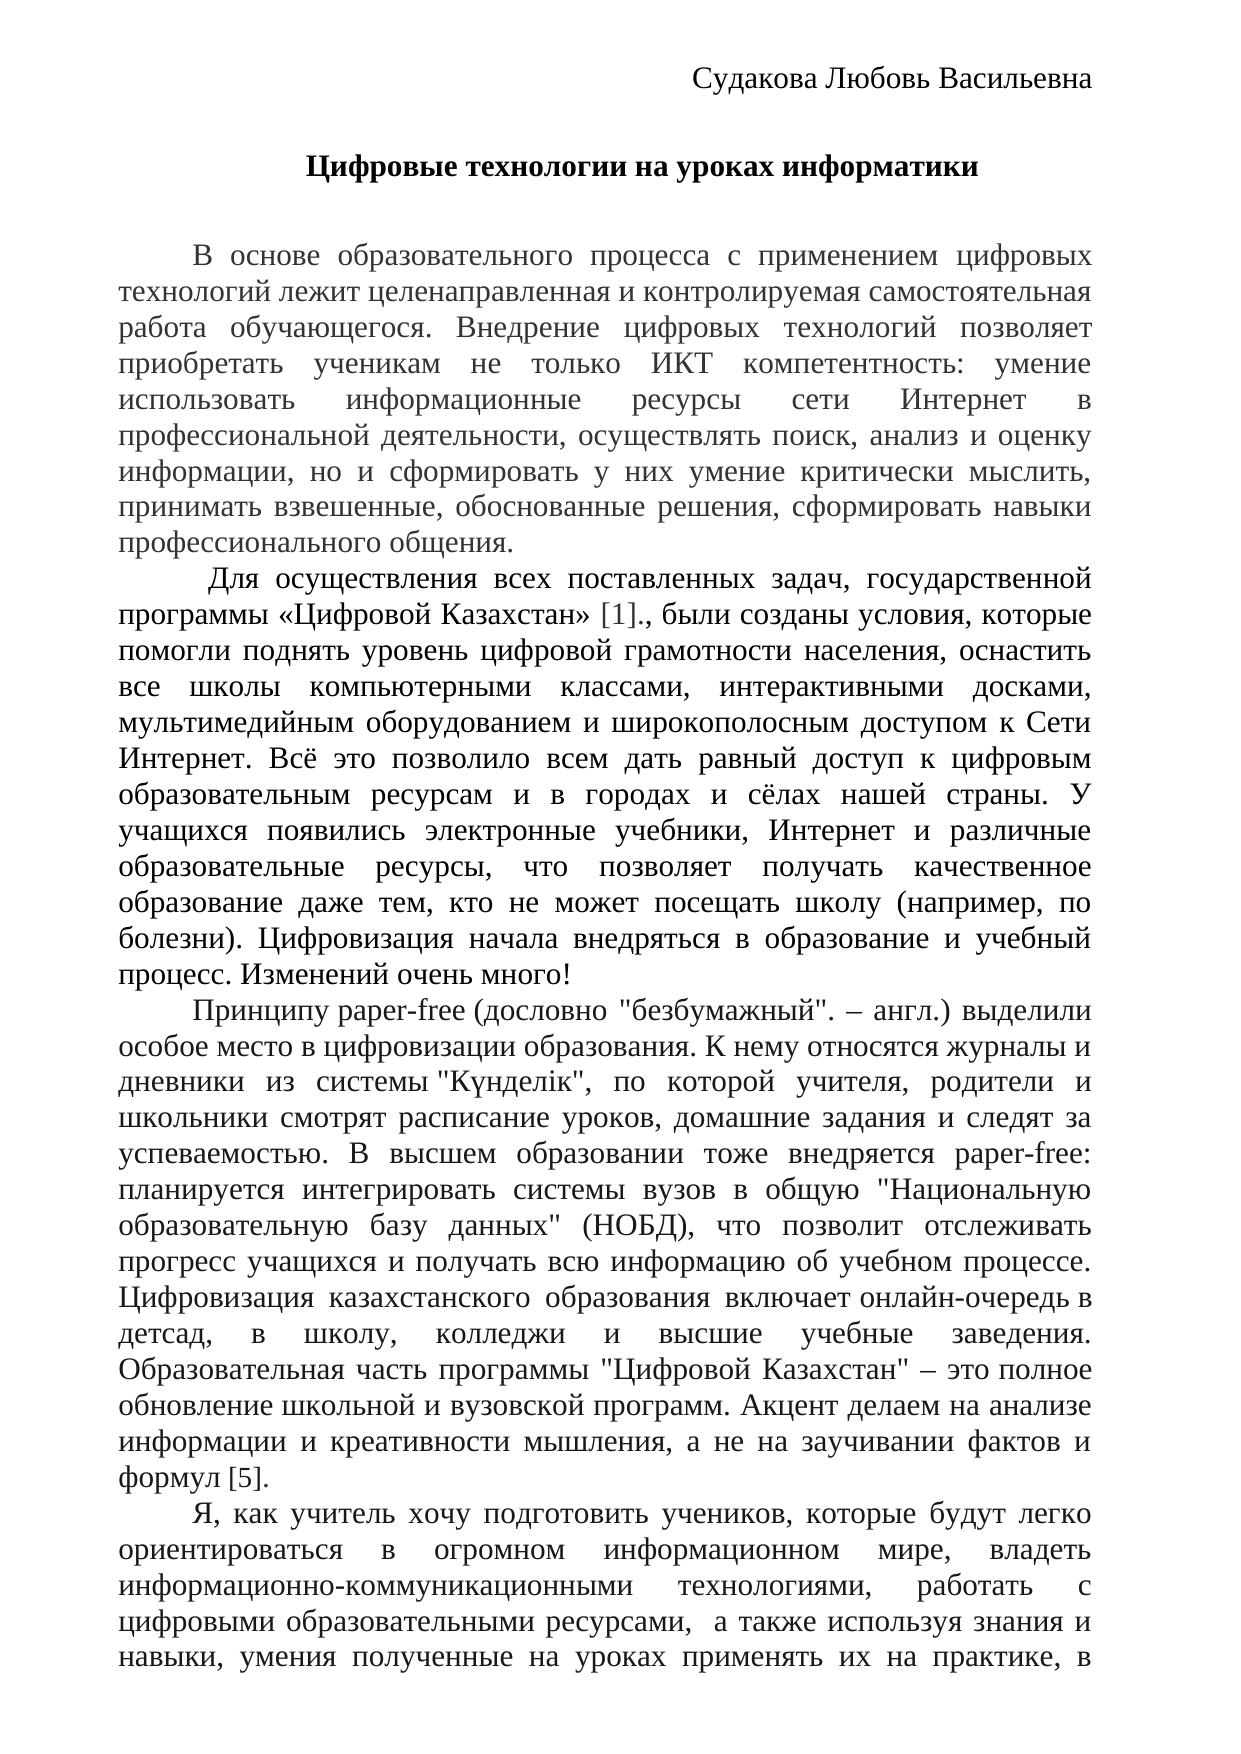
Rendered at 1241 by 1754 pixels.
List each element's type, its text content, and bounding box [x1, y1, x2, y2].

text Судакова Любовь Васильевна [118, 59, 1092, 95]
text Принципу paper-free (дословно "безбумажный". – англ.) выделили особое место в цифровизации образования. К нему относятся журналы и дневники из системы "Күнделік", по которой учителя, родители и школьники смотрят расписание уроков, домашние задания и следят за успеваемостью. В высшем образовании тоже внедряется paper-free: планируется интегрировать системы вузов в общую "Национальную образовательную базу данных" (НОБД), что позволит отслеживать прогресс учащихся и получать всю информацию об учебном процессе. Цифровизация казахстанского образования включает онлайн-очередь в детсад, в школу, колледжи и высшие учебные заведения. Образовательная часть программы "Цифровой Казахстан" – это полное обновление школьной и вузовской программ. Акцент делаем на анализе информации и креативности мышления, а не на заучивании фактов и формул [5]. [118, 991, 1092, 1494]
text В основе образовательного процесса с применением цифровых технологий лежит целенаправленная и контролируемая самостоятельная работа обучающегося. Внедрение цифровых технологий позволяет приобретать ученикам не только ИКТ компетентность: умение использовать информационные ресурсы сети Интернет в профессиональной деятельности, осуществлять поиск, анализ и оценку информации, но и сформировать у них умение критически мыслить, принимать взвешенные, обоснованные решения, сформировать навыки профессионального общения. [118, 236, 1092, 559]
text Для осуществления всех поставленных задач, государственной программы «Цифровой Казахстан» [1]., были созданы условия, которые помогли поднять уровень цифровой грамотности населения, оснастить все школы компьютерными классами, интерактивными досками, мультимедийным оборудованием и широкополосным доступом к Сети Интернет. Всё это позволило всем дать равный доступ к цифровым образовательным ресурсам и в городах и сёлах нашей страны. У учащихся появились электронные учебники, Интернет и различные образовательные ресурсы, что позволяет получать качественное образование даже тем, кто не может посещать школу (например, по болезни). Цифровизация начала внедряться в образование и учебный процесс. Изменений очень много! [118, 559, 1092, 991]
text Цифровые технологии на уроках информатики [118, 148, 1092, 183]
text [118, 1494, 1092, 1674]
